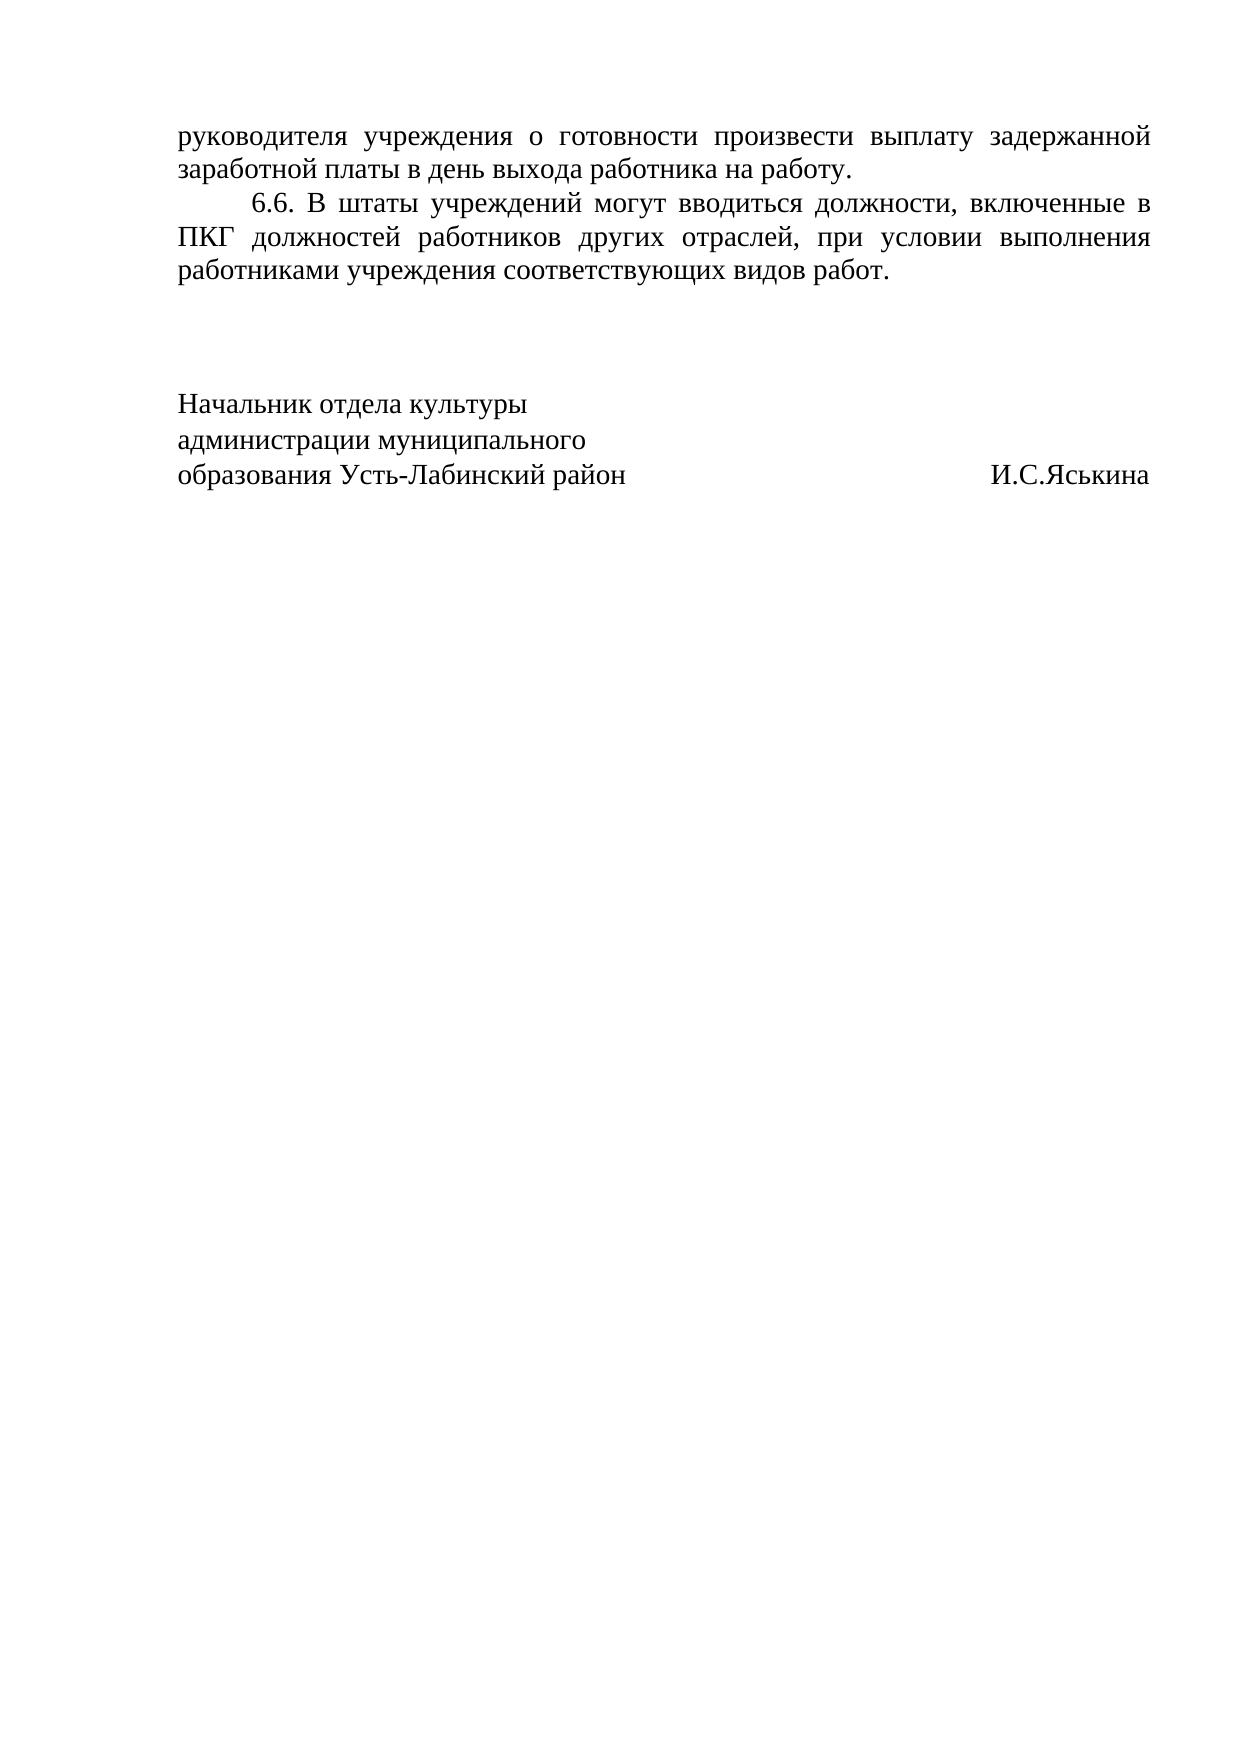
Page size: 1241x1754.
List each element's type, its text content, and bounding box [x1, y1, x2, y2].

text Начальник отдела культуры [177, 386, 1152, 420]
text образования Усть-Лабинский район И.С.Яськина [177, 457, 1152, 491]
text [177, 118, 1152, 185]
text администрации муниципального [177, 422, 1152, 456]
text 6.6. В штаты учреждений могут вводиться должности, включенные в ПКГ должностей работников других отраслей, при условии выполнения работниками учреждения соответствующих видов работ. [177, 185, 1152, 286]
